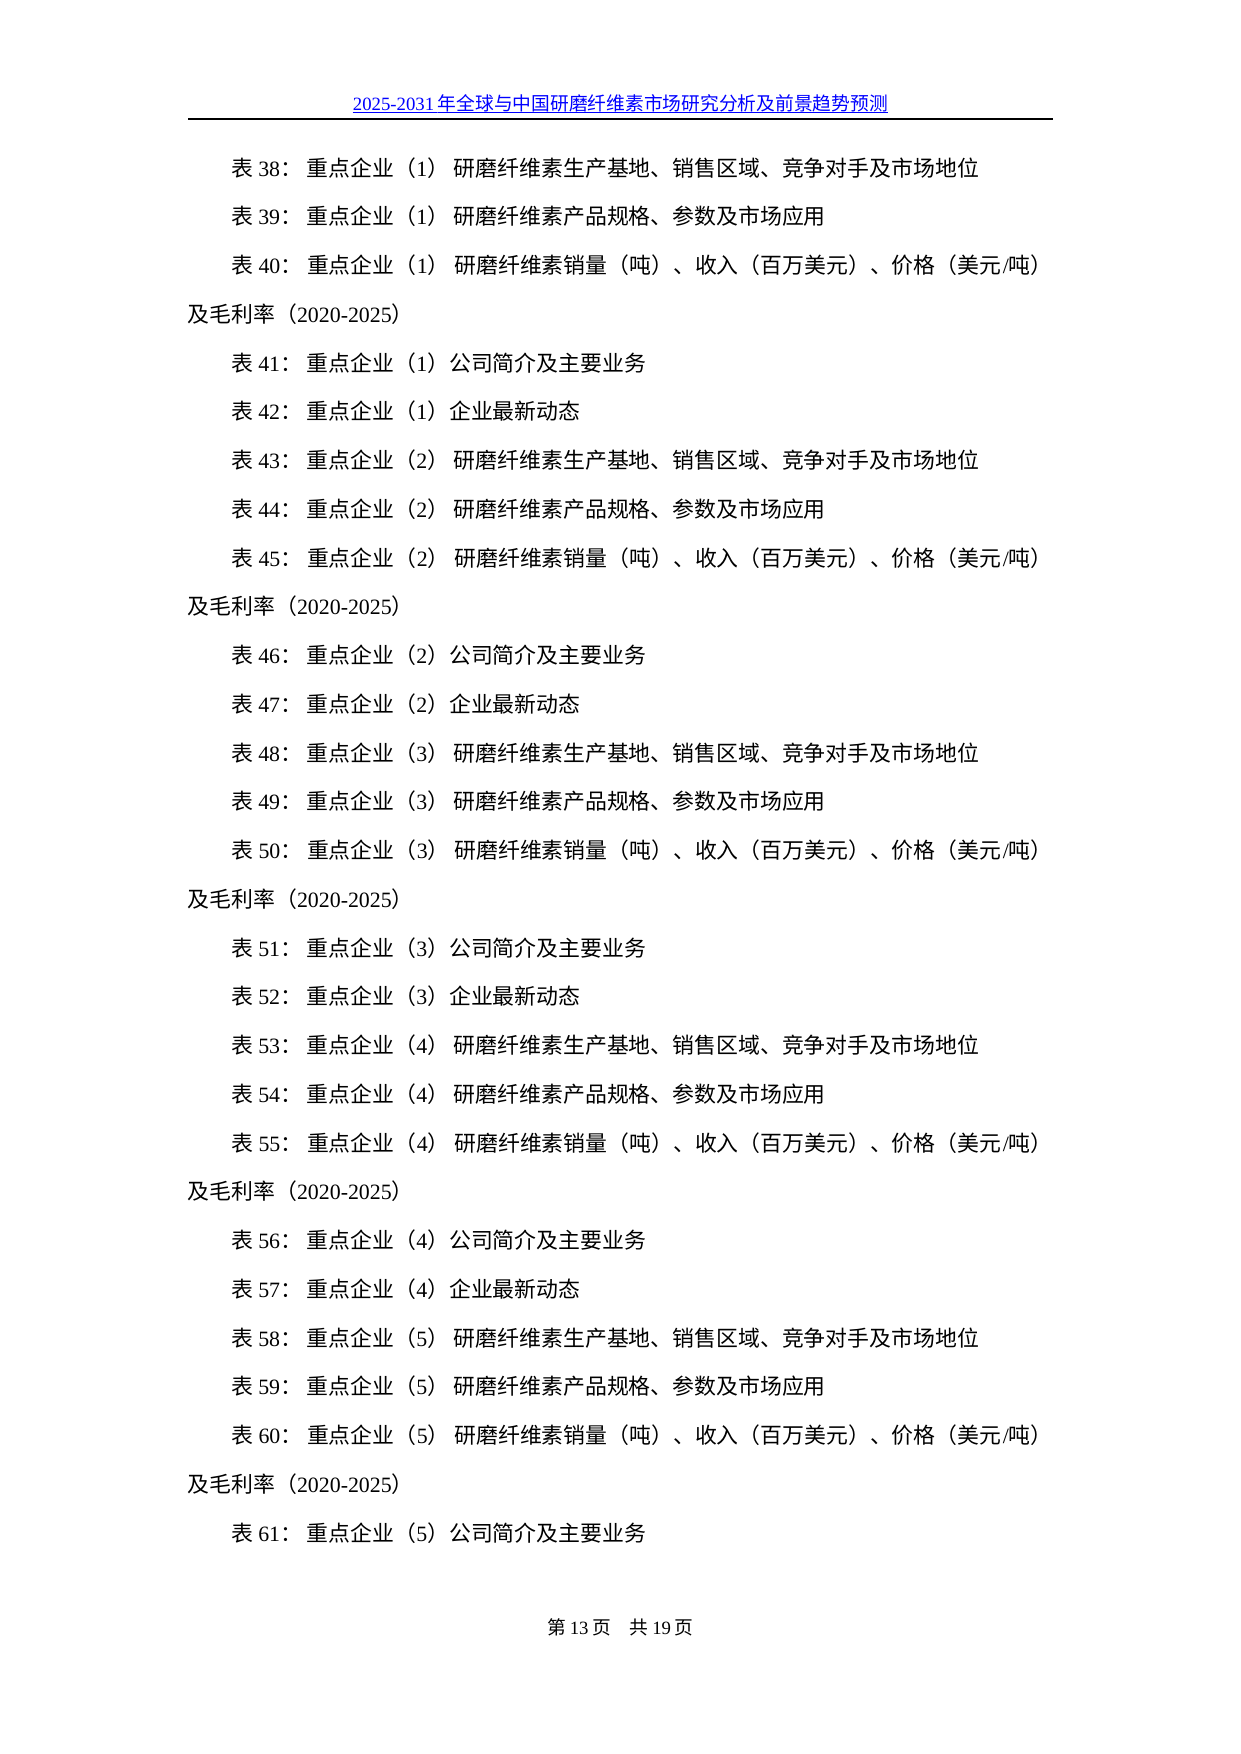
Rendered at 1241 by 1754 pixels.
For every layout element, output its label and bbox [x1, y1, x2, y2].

text [187, 150, 1053, 1548]
